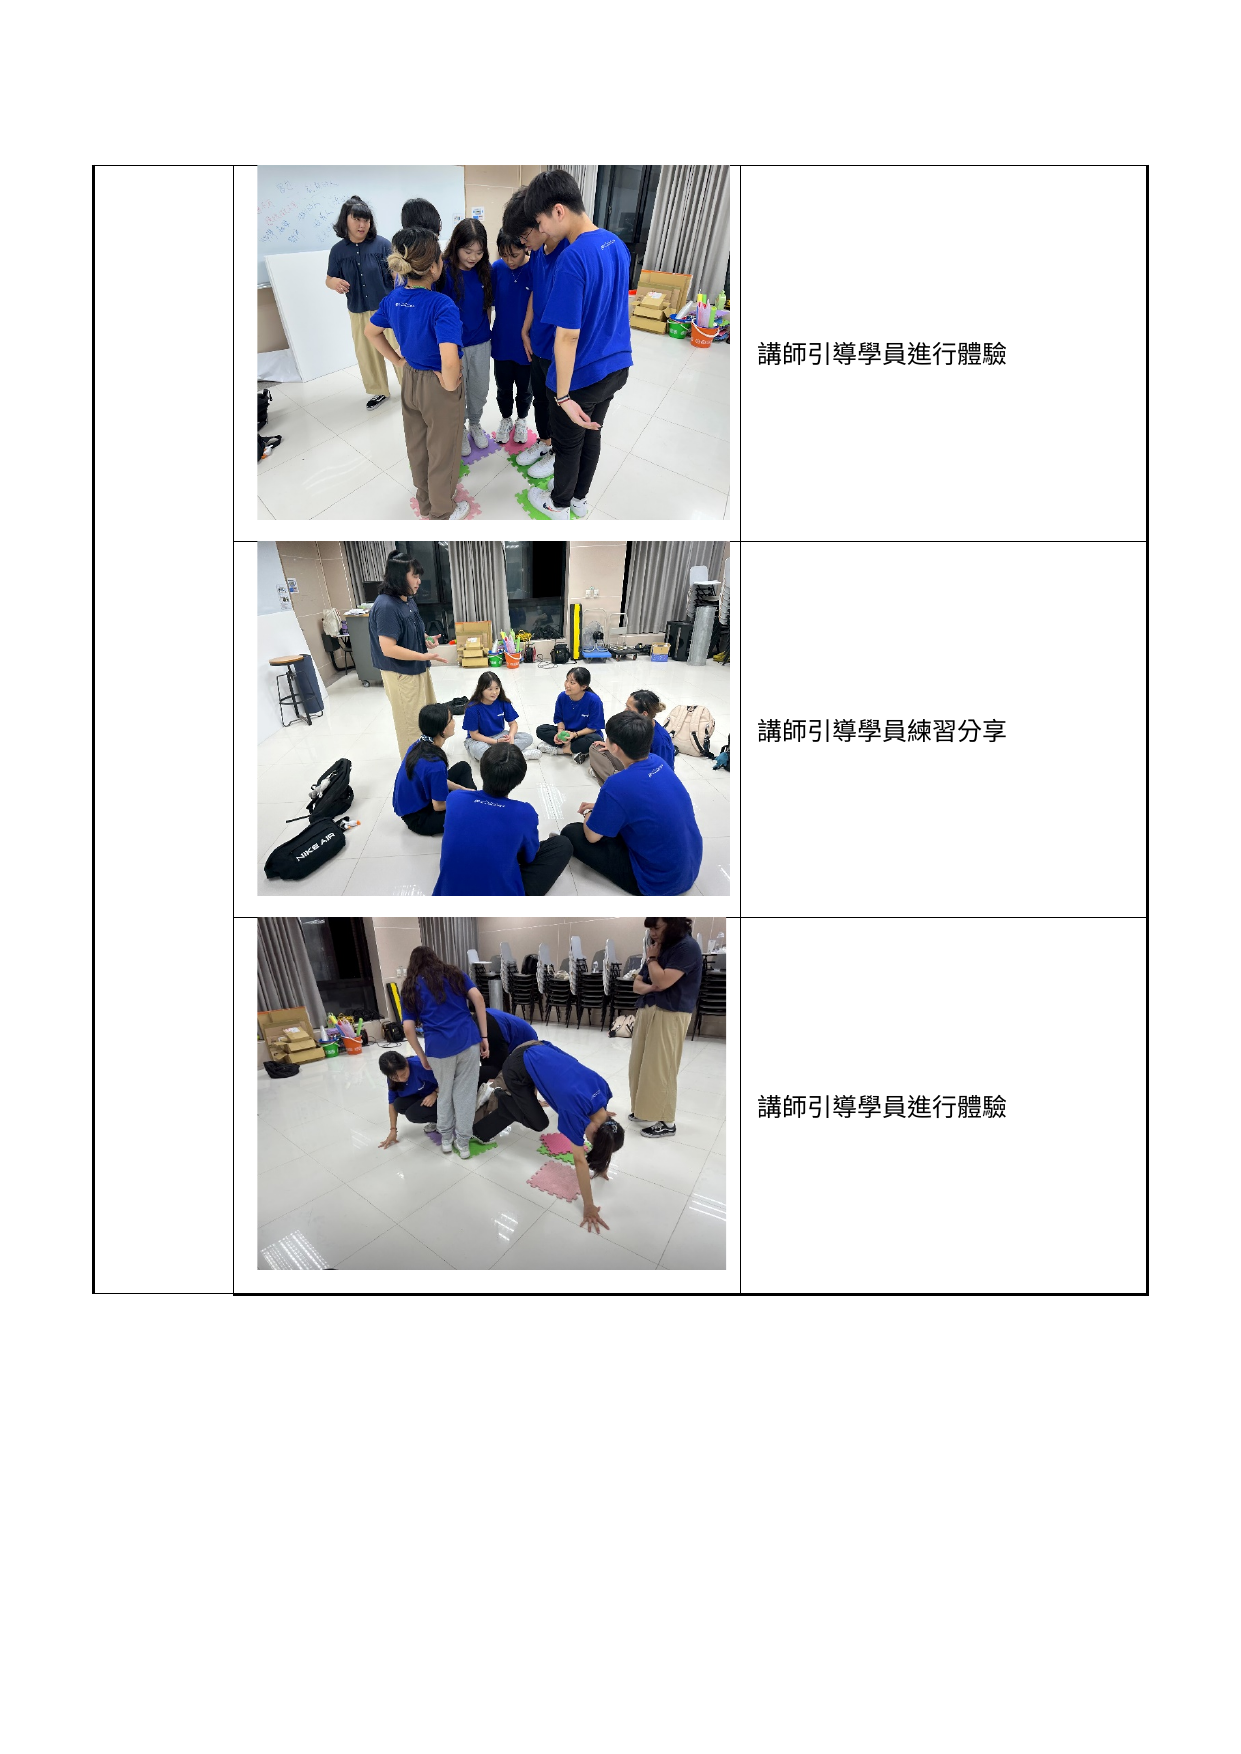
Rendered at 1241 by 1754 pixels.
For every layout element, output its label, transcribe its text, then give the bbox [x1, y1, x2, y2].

picture [257, 917, 727, 1270]
table_cell 講師引導學員進行體驗 [741, 166, 1146, 541]
table_cell 講師引導學員進行體驗 [741, 918, 1146, 1293]
table_cell [234, 542, 740, 917]
table_cell [234, 166, 740, 541]
table_cell 講師引導學員練習分享 [741, 542, 1146, 917]
picture [257, 165, 730, 520]
table_cell [234, 918, 740, 1293]
picture [257, 541, 730, 896]
